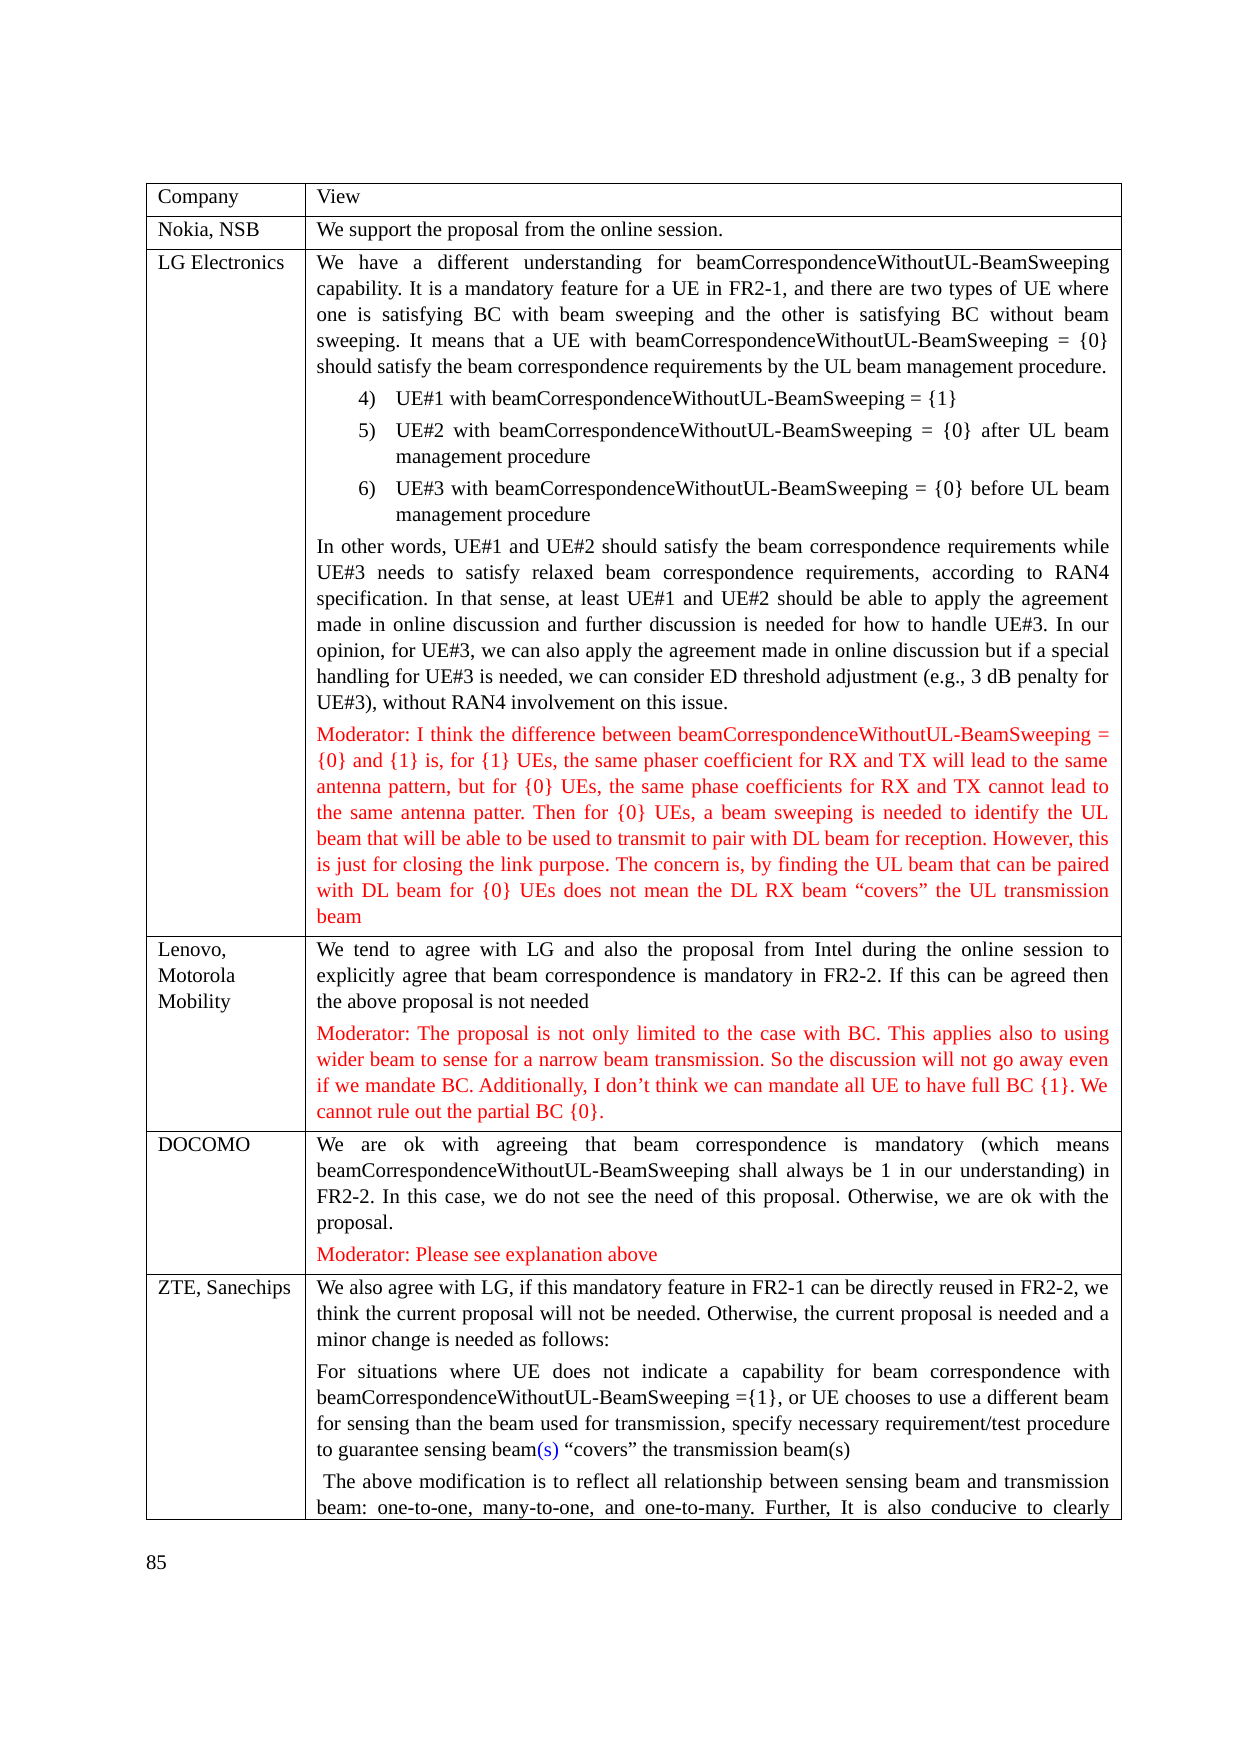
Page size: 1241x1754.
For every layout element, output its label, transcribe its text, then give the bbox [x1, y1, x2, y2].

table_cell Lenovo, Motorola Mobility [147, 937, 305, 1131]
table_cell We have a different understanding for beamCorrespondenceWithoutUL-BeamSweeping capability. It is a mandatory feature for a UE in FR2-1, and there are two types of UE where one is satisfying BC with beam sweeping and the other is satisfying BC without beam sweeping. It means that a UE with beamCorrespondenceWithoutUL-BeamSweeping = {0} should satisfy the beam correspondence requirements by the UL beam management procedure. UE#1 with beamCorrespondenceWithoutUL-BeamSweeping = {1} UE#2 with beamCorrespondenceWithoutUL-BeamSweeping = {0} after UL beam management procedure UE#3 with beamCorrespondenceWithoutUL-BeamSweeping = {0} before UL beam management procedure In other words, UE#1 and UE#2 should satisfy the beam correspondence requirements while UE#3 needs to satisfy relaxed beam correspondence requirements, according to RAN4 specification. In that sense, at least UE#1 and UE#2 should be able to apply the agreement made in online discussion and further discussion is needed for how to handle UE#3. In our opinion, for UE#3, we can also apply the agreement made in online discussion but if a special handling for UE#3 is needed, we can consider ED threshold adjustment (e.g., 3 dB penalty for UE#3), without RAN4 involvement on this issue. Moderator: I think the difference between beamCorrespondenceWithoutUL-BeamSweeping = {0} and {1} is, for {1} UEs, the same phaser coefficient for RX and TX will lead to the same antenna pattern, but for {0} UEs, the same phase coefficients for RX and TX cannot lead to the same antenna patter. Then for {0} UEs, a beam sweeping is needed to identify the UL beam that will be able to be used to transmit to pair with DL beam for reception. However, this is just for closing the link purpose. The concern is, by finding the UL beam that can be paired with DL beam for {0} UEs does not mean the DL RX beam “covers” the UL transmission beam [306, 250, 1121, 936]
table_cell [306, 1275, 1121, 1519]
table_header Company [147, 184, 305, 216]
table_cell We support the proposal from the online session. [306, 217, 1121, 249]
table_cell ZTE, Sanechips [147, 1275, 305, 1519]
table_cell DOCOMO [147, 1132, 305, 1274]
table_cell Nokia, NSB [147, 217, 305, 249]
table_cell LG Electronics [147, 250, 305, 936]
table_cell We tend to agree with LG and also the proposal from Intel during the online session to explicitly agree that beam correspondence is mandatory in FR2-2. If this can be agreed then the above proposal is not needed Moderator: The proposal is not only limited to the case with BC. This applies also to using wider beam to sense for a narrow beam transmission. So the discussion will not go away even if we mandate BC. Additionally, I don’t think we can mandate all UE to have full BC {1}. We cannot rule out the partial BC {0}. [306, 937, 1121, 1131]
table_header View [306, 184, 1121, 216]
table_cell We are ok with agreeing that beam correspondence is mandatory (which means beamCorrespondenceWithoutUL-BeamSweeping shall always be 1 in our understanding) in FR2-2. In this case, we do not see the need of this proposal. Otherwise, we are ok with the proposal. Moderator: Please see explanation above [306, 1132, 1121, 1274]
